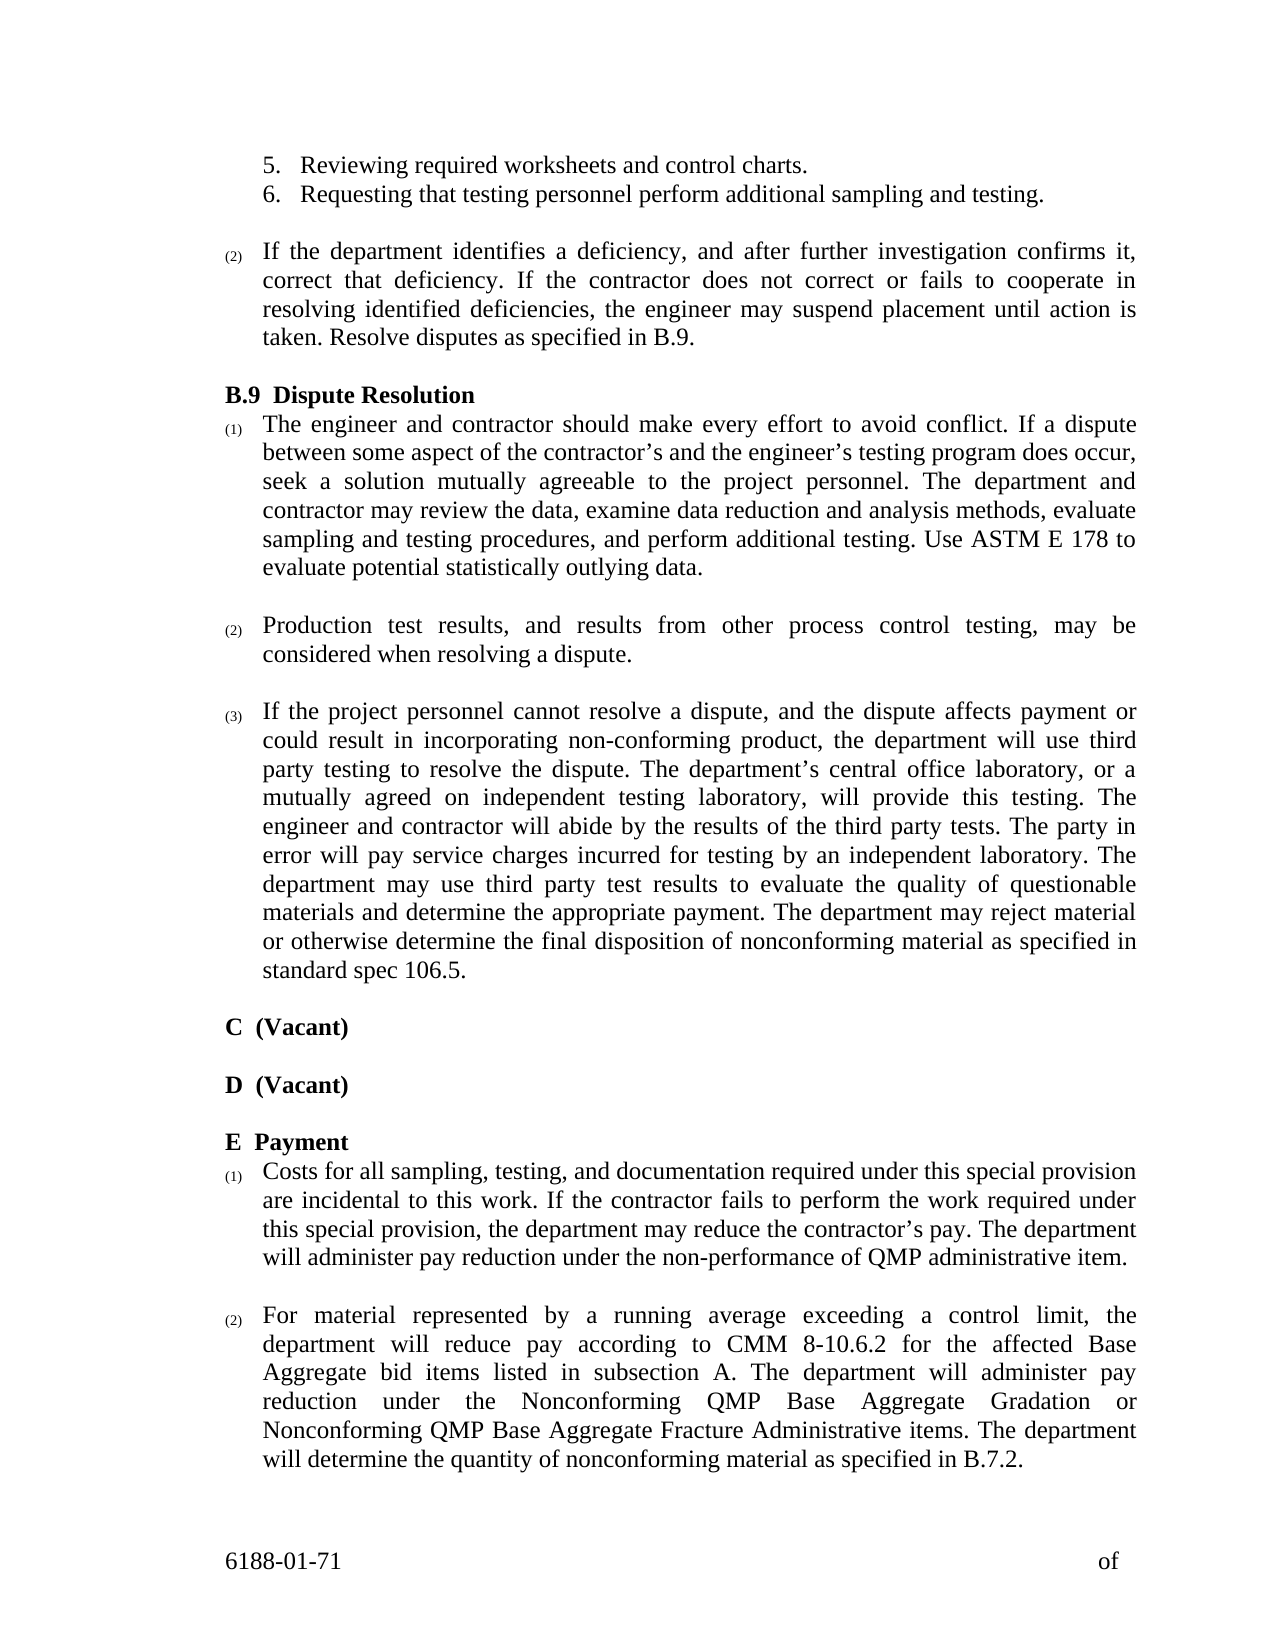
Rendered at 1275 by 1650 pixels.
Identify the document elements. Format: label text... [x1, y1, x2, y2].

text 5. Reviewing required worksheets and control charts. [225, 150, 1137, 179]
text (3) If the project personnel cannot resolve a dispute, and the dispute affects payment or could result in incorporating non-conforming product, the department will use third party testing to resolve the dispute. The department’s central office laboratory, or a mutually agreed on independent testing laboratory, will provide this testing. The engineer and contractor will abide by the results of the third party tests. The party in error will pay service charges incurred for testing by an independent laboratory. The department may use third party test results to evaluate the quality of questionable materials and determine the appropriate payment. The department may reject material or otherwise determine the final disposition of nonconforming material as specified in standard spec 106.5. [225, 696, 1137, 984]
text 6. Requesting that testing personnel perform additional sampling and testing. [225, 179, 1137, 207]
text E Payment [225, 1127, 1137, 1156]
text C (Vacant) [225, 1012, 1137, 1041]
text (1) Costs for all sampling, testing, and documentation required under this special provision are incidental to this work. If the contractor fails to perform the work required under this special provision, the department may reduce the contractor’s pay. The department will administer pay reduction under the non-performance of QMP administrative item. [225, 1156, 1137, 1271]
text (2) Production test results, and results from other process control testing, may be considered when resolving a dispute. [225, 610, 1137, 667]
text (2) For material represented by a running average exceeding a control limit, the department will reduce pay according to CMM 8-10.6.2 for the affected Base Aggregate bid items listed in subsection A. The department will administer pay reduction under the Nonconforming QMP Base Aggregate Gradation or Nonconforming QMP Base Aggregate Fracture Administrative items. The department will determine the quantity of nonconforming material as specified in B.7.2. [225, 1300, 1137, 1472]
text B.9 Dispute Resolution [225, 380, 1137, 409]
text (1) The engineer and contractor should make every effort to avoid conflict. If a dispute between some aspect of the contractor’s and the engineer’s testing program does occur, seek a solution mutually agreeable to the project personnel. The department and contractor may review the data, examine data reduction and analysis methods, evaluate sampling and testing procedures, and perform additional testing. Use ASTM E 178 to evaluate potential statistically outlying data. [225, 409, 1137, 581]
text (2) If the department identifies a deficiency, and after further investigation confirms it, correct that deficiency. If the contractor does not correct or fails to cooperate in resolving identified deficiencies, the engineer may suspend placement until action is taken. Resolve disputes as specified in B.9. [225, 236, 1137, 351]
text D (Vacant) [225, 1070, 1137, 1099]
